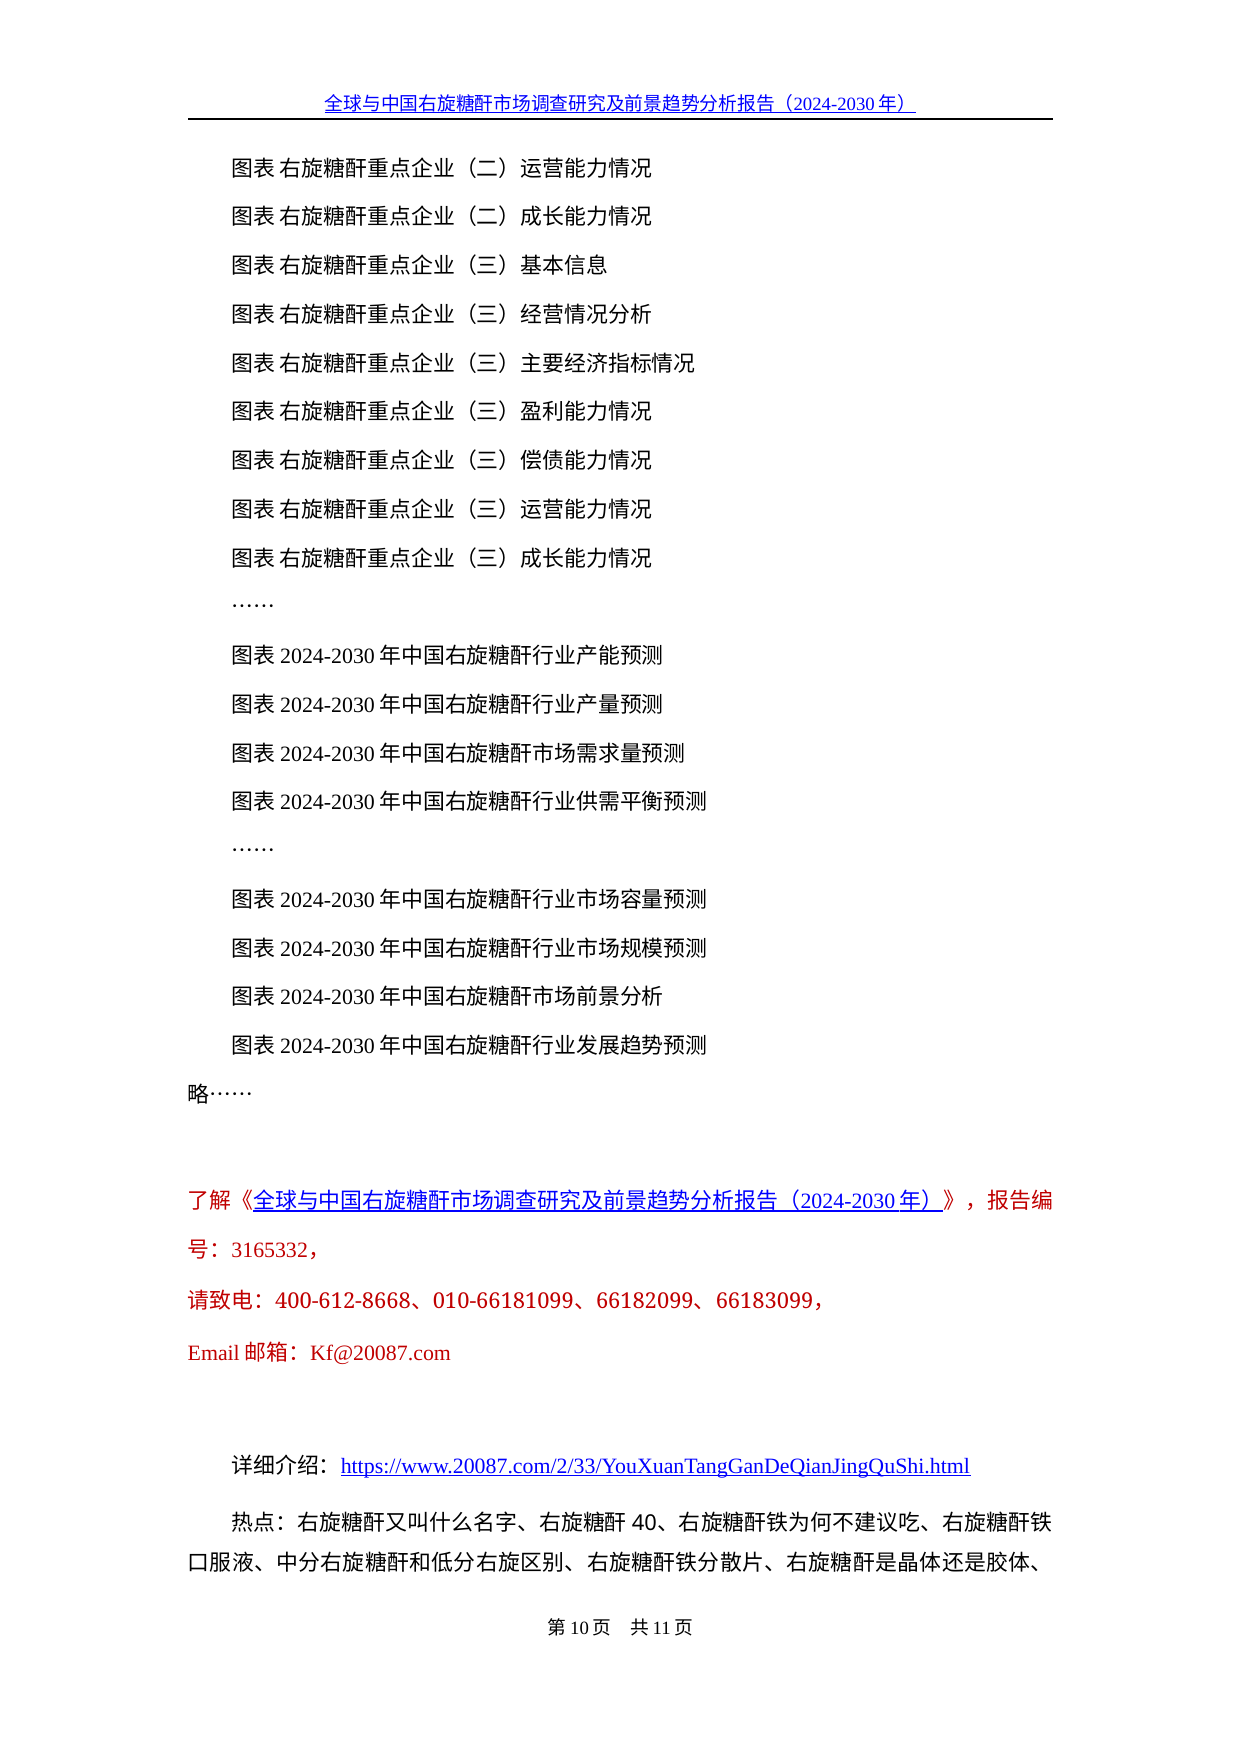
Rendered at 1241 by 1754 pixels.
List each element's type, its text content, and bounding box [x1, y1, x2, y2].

text 详细介绍：https://www.20087.com/2/33/YouXuanTangGanDeQianJingQuShi.html [187, 1448, 1053, 1480]
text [187, 1504, 1053, 1577]
text Email邮箱：Kf@20087.com [187, 1335, 1053, 1367]
text 请致电：400-612-8668、010-66181099、66182099、66183099， [187, 1283, 1053, 1316]
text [187, 150, 1053, 1109]
text 了解《全球与中国右旋糖酐市场调查研究及前景趋势分析报告（2024-2030年）》，报告编号：3165332， [187, 1183, 1053, 1264]
